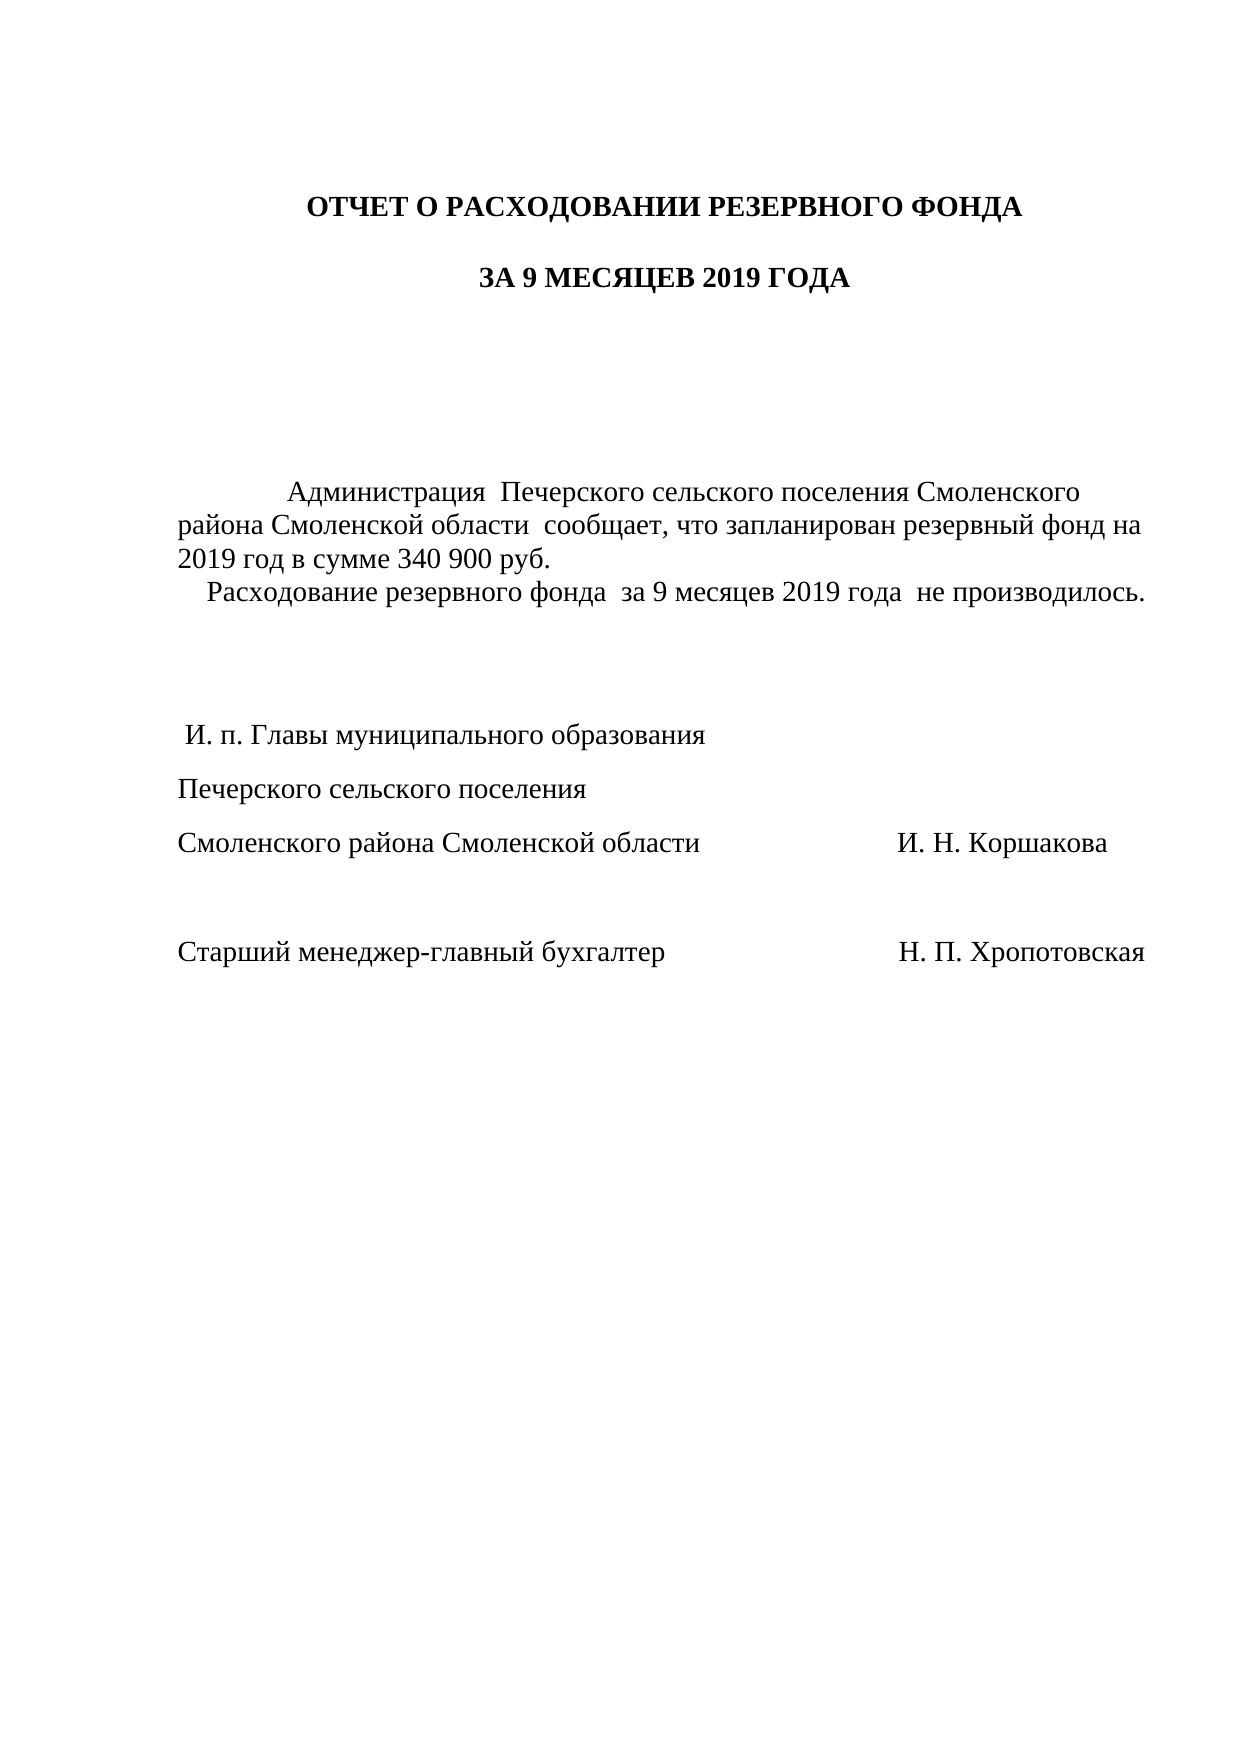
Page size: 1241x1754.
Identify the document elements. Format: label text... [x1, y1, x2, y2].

text Смоленского района Смоленской области И. Н. Коршакова [177, 826, 1152, 859]
text ЗА 9 МЕСЯЦЕВ 2019 ГОДА [177, 260, 1152, 294]
text Расходование резервного фонда за 9 месяцев 2019 года не производилось. [177, 574, 1152, 608]
text И. п. Главы муниципального образования [177, 717, 1152, 750]
text Печерского сельского поселения [177, 771, 1152, 805]
text ОТЧЕТ О РАСХОДОВАНИИ РЕЗЕРВНОГО ФОНДА [177, 189, 1152, 223]
text Администрация Печерского сельского поселения Смоленского района Смоленской области сообщает, что запланирован резервный фонд на 2019 год в сумме 340 900 руб. [177, 474, 1152, 574]
text Старший менеджер-главный бухгалтер Н. П. Хропотовская [177, 934, 1152, 968]
